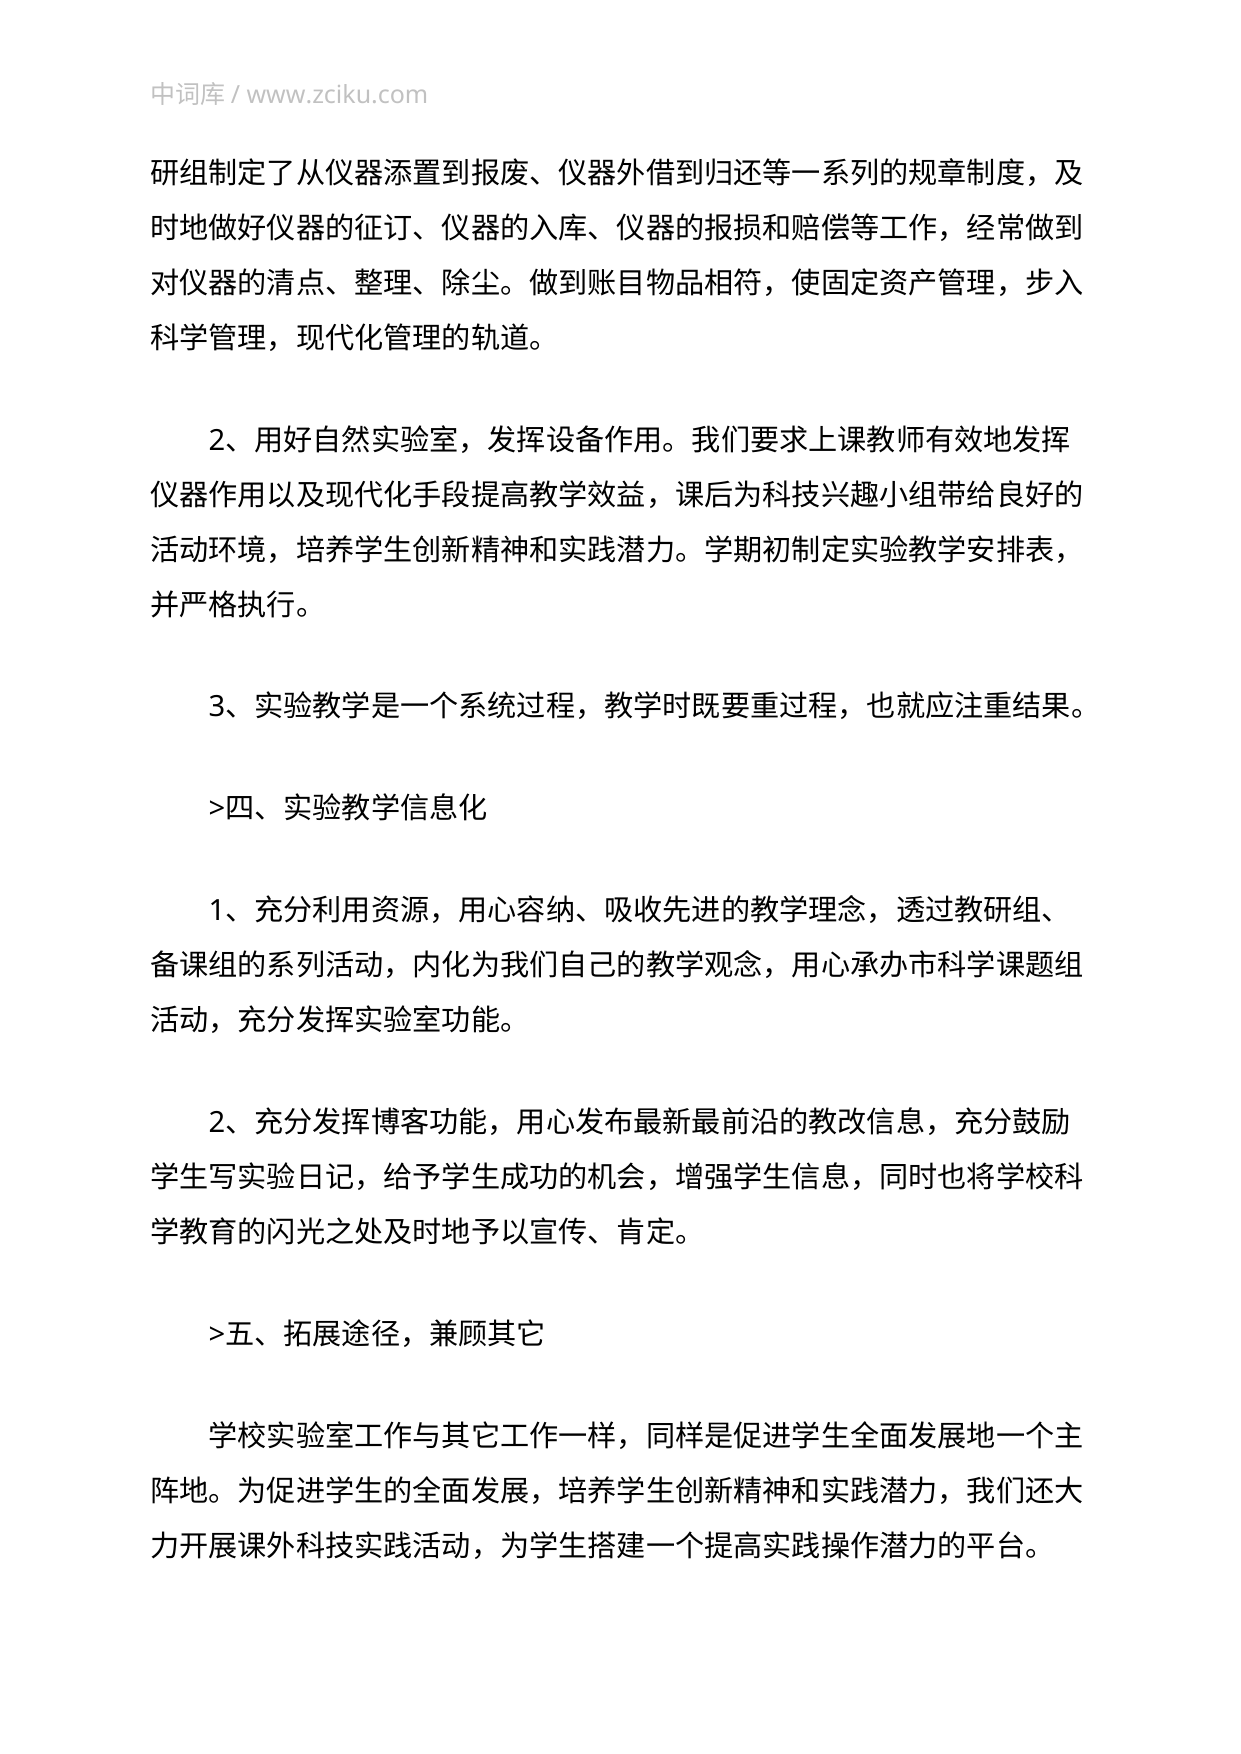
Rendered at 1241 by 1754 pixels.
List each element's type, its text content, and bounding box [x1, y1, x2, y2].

text 学校实验室工作与其它工作一样，同样是促进学生全面发展地一个主阵地。为促进学生的全面发展，培养学生创新精神和实践潜力，我们还大力开展课外科技实践活动，为学生搭建一个提高实践操作潜力的平台。 [150, 1412, 1090, 1564]
text 2、充分发挥博客功能，用心发布最新最前沿的教改信息，充分鼓励学生写实验日记，给予学生成功的机会，增强学生信息，同时也将学校科学教育的闪光之处及时地予以宣传、肯定。 [150, 1099, 1090, 1251]
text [150, 150, 1090, 357]
text 2、用好自然实验室，发挥设备作用。我们要求上课教师有效地发挥仪器作用以及现代化手段提高教学效益，课后为科技兴趣小组带给良好的活动环境，培养学生创新精神和实践潜力。学期初制定实验教学安排表，并严格执行。 [150, 416, 1090, 623]
text >四、实验教学信息化 [150, 785, 1090, 827]
text 3、实验教学是一个系统过程，教学时既要重过程，也就应注重结果。 [150, 683, 1090, 725]
text 1、充分利用资源，用心容纳、吸收先进的教学理念，透过教研组、备课组的系列活动，内化为我们自己的教学观念，用心承办市科学课题组活动，充分发挥实验室功能。 [150, 887, 1090, 1039]
text >五、拓展途径，兼顾其它 [150, 1310, 1090, 1353]
